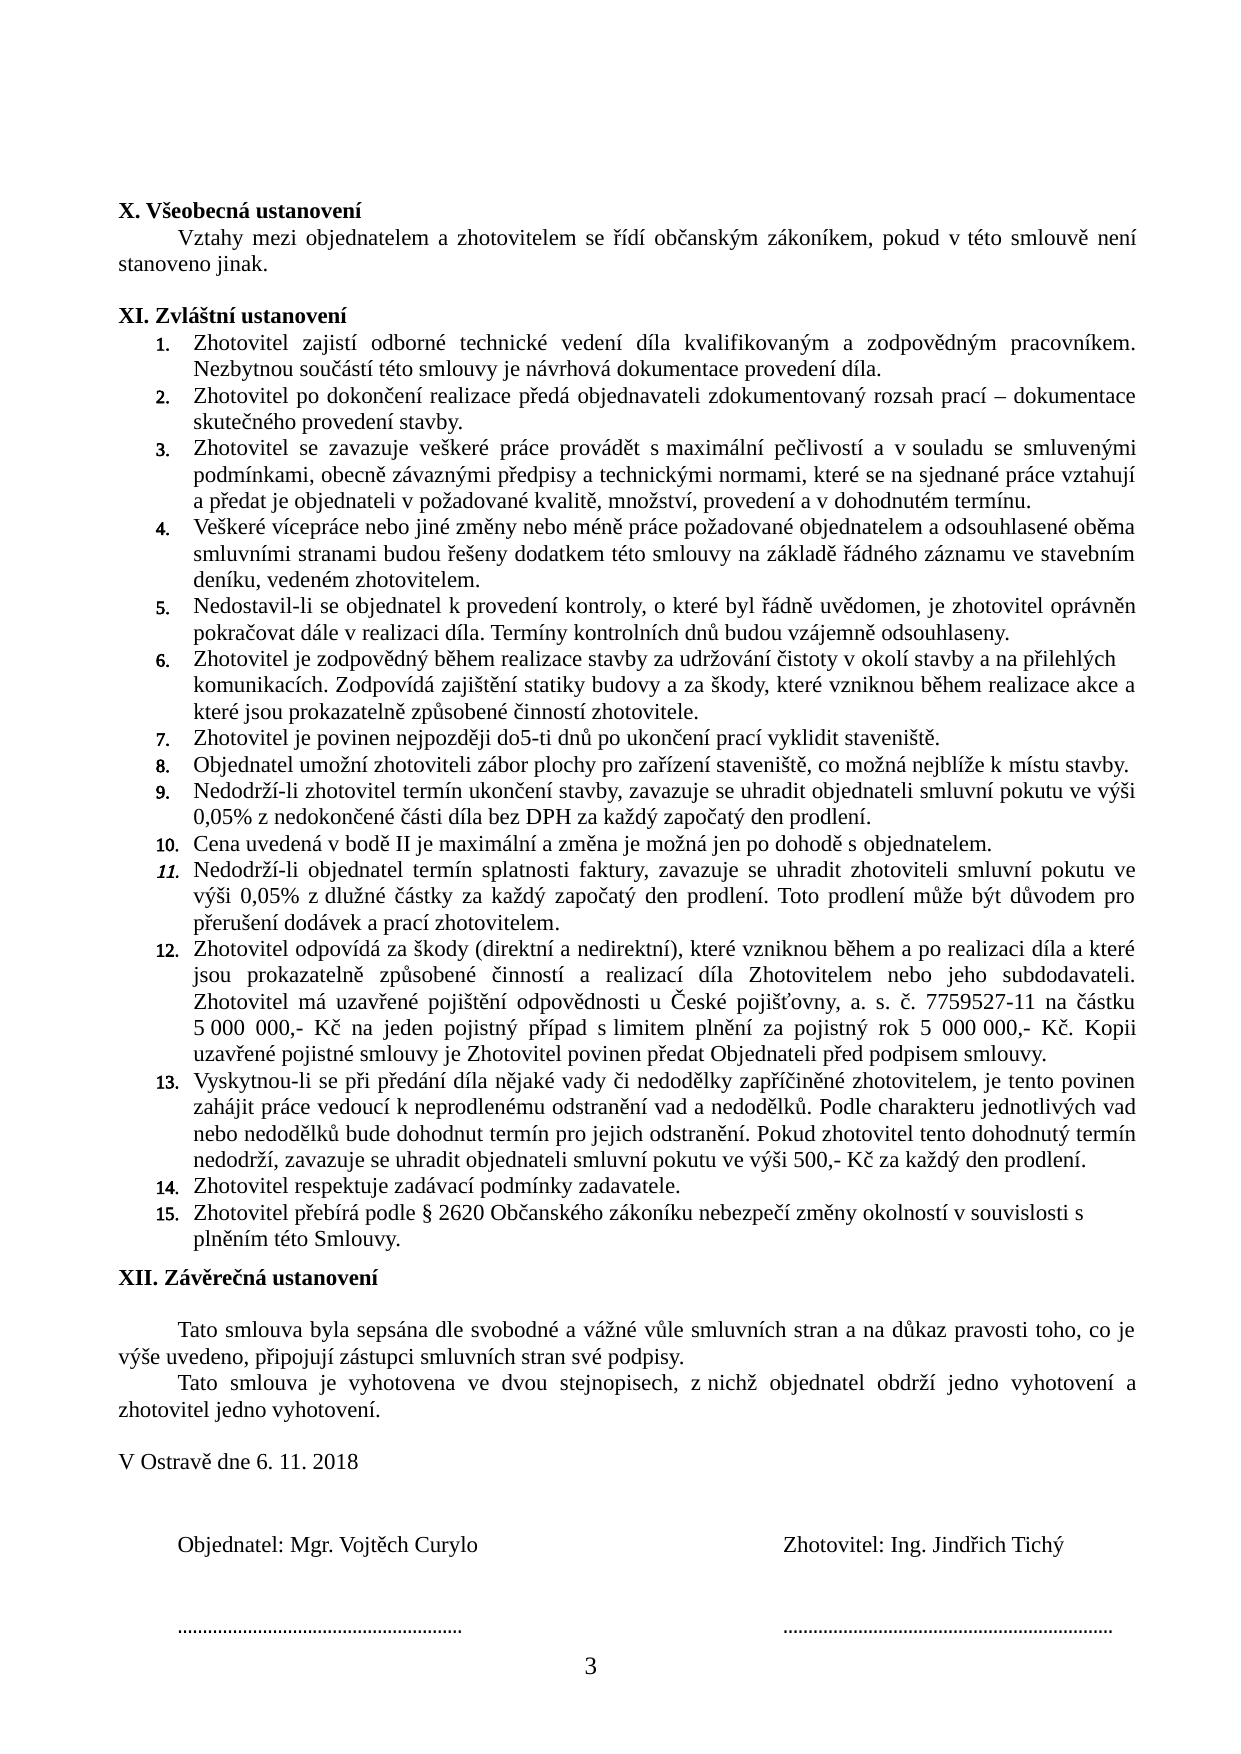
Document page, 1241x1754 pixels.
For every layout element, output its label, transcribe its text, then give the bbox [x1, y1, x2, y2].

list Zhotovitel zajistí odborné technické vedení díla kvalifikovaným a zodpovědným pracovníkem. Nezbytnou součástí této smlouvy je návrhová dokumentace provedení díla. [156, 329, 1137, 382]
text Tato smlouva je vyhotovena ve dvou stejnopisech, z nichž objednatel obdrží jedno vyhotovení a zhotovitel jedno vyhotovení. [118, 1369, 1137, 1422]
list Zhotovitel po dokončení realizace předá objednavateli zdokumentovaný rozsah prací – dokumentace skutečného provedení stavby. [156, 382, 1137, 434]
list Zhotovitel přebírá podle § 2620 Občanského zákoníku nebezpečí změny okolností v souvislosti s plněním této Smlouvy. [156, 1199, 1137, 1251]
list Nedodrží-li objednatel termín splatnosti faktury, zavazuje se uhradit zhotoviteli smluvní pokutu ve výši 0,05% z dlužné částky za každý započatý den prodlení. Toto prodlení může být důvodem pro přerušení dodávek a prací zhotovitelem. [156, 856, 1137, 935]
list Zhotovitel respektuje zadávací podmínky zadavatele. [156, 1172, 1137, 1199]
text V Ostravě dne 6. 11. 2018 [118, 1448, 1137, 1475]
list Vyskytnou-li se při předání díla nějaké vady či nedodělky zapříčiněné zhotovitelem, je tento povinen zahájit práce vedoucí k neprodlenému odstranění vad a nedodělků. Podle charakteru jednotlivých vad nebo nedodělků bude dohodnut termín pro jejich odstranění. Pokud zhotovitel tento dohodnutý termín nedodrží, zavazuje se uhradit objednateli smluvní pokutu ve výši 500,- Kč za každý den prodlení. [156, 1067, 1137, 1172]
list Zhotovitel odpovídá za škody (direktní a nedirektní), které vzniknou během a po realizaci díla a které jsou prokazatelně způsobené činností a realizací díla Zhotovitelem nebo jeho subdodavateli. Zhotovitel má uzavřené pojištění odpovědnosti u České pojišťovny, a. s. č. 7759527-11 na částku 5 000 000,- Kč na jeden pojistný případ s limitem plnění za pojistný rok 5 000 000,- Kč. Kopii uzavřené pojistné smlouvy je Zhotovitel povinen předat Objednateli před podpisem smlouvy. [156, 935, 1137, 1067]
text komunikacích. Zodpovídá zajištění statiky budovy a za škody, které vzniknou během realizace akce a které jsou prokazatelně způsobené činností zhotovitele. [193, 672, 1137, 724]
text Objednatel: Mgr. Vojtěch Curylo Zhotovitel: Ing. Jindřich Tichý [118, 1531, 1137, 1584]
list Nedostavil-li se objednatel k provedení kontroly, o které byl řádně uvědomen, je zhotovitel oprávněn pokračovat dále v realizaci díla. Termíny kontrolních dnů budou vzájemně odsouhlaseny. [156, 592, 1137, 645]
text XII. Závěrečná ustanovení [118, 1264, 1137, 1290]
list Veškeré vícepráce nebo jiné změny nebo méně práce požadované objednatelem a odsouhlasené oběma smluvními stranami budou řešeny dodatkem této smlouvy na základě řádného záznamu ve stavebním deníku, vedeném zhotovitelem. [156, 513, 1137, 592]
list Cena uvedená v bodě II je maximální a změna je možná jen po dohodě s objednatelem. [156, 830, 1137, 856]
list Zhotovitel je zodpovědný během realizace stavby za udržování čistoty v okolí stavby a na přilehlých [156, 645, 1137, 672]
text ………………………………………………… ………………………………………………………… [118, 1612, 1137, 1641]
list Zhotovitel se zavazuje veškeré práce provádět s maximální pečlivostí a v souladu se smluvenými podmínkami, obecně závaznými předpisy a technickými normami, které se na sjednané práce vztahují a předat je objednateli v požadované kvalitě, množství, provedení a v dohodnutém termínu. [156, 434, 1137, 513]
list Nedodrží-li zhotovitel termín ukončení stavby, zavazuje se uhradit objednateli smluvní pokutu ve výši 0,05% z nedokončené části díla bez DPH za každý započatý den prodlení. [156, 777, 1137, 830]
list Zhotovitel je povinen nejpozději do5-ti dnů po ukončení prací vyklidit staveniště. [156, 724, 1137, 751]
text Vztahy mezi objednatelem a zhotovitelem se řídí občanským zákoníkem, pokud v této smlouvě není stanoveno jinak. [118, 223, 1137, 276]
text Tato smlouva byla sepsána dle svobodné a vážné vůle smluvních stran a na důkaz pravosti toho, co je výše uvedeno, připojují zástupci smluvních stran své podpisy. [118, 1317, 1137, 1369]
text XI. Zvláštní ustanovení [118, 303, 1137, 329]
list Objednatel umožní zhotoviteli zábor plochy pro zařízení staveniště, co možná nejblíže k místu stavby. [156, 751, 1137, 777]
text X. Všeobecná ustanovení [118, 197, 1137, 223]
